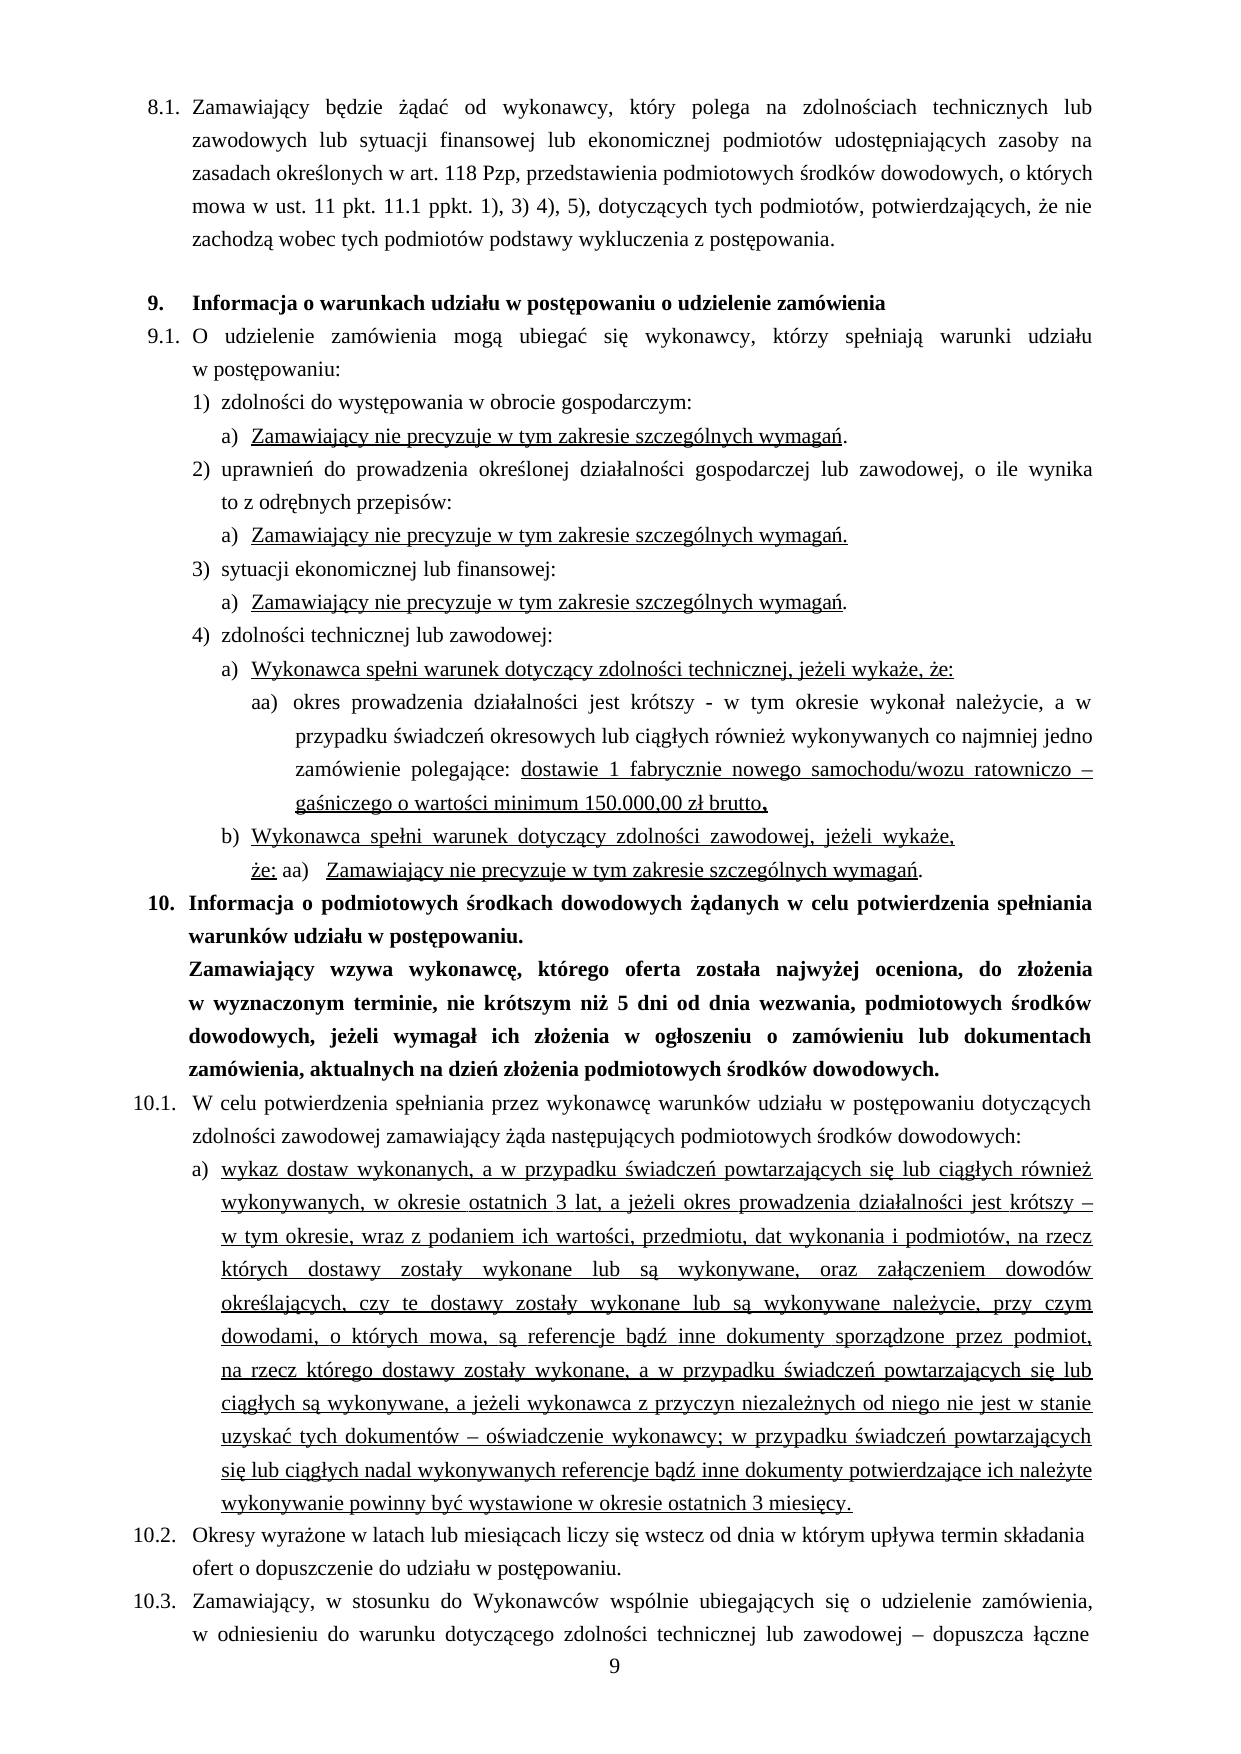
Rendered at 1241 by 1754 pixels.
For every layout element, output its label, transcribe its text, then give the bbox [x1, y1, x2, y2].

list Okresy wyrażone w latach lub miesiącach liczy się wstecz od dnia w którym upływa termin składania [133, 1524, 1107, 1547]
subtitle Informacja o podmiotowych środkach dowodowych żądanych w celu potwierdzenia spełniania warunków udziału w postępowaniu. [147, 890, 1093, 948]
list Zamawiający nie precyzuje w tym zakresie szczególnych wymagań. [221, 522, 1107, 547]
subtitle Informacja o warunkach udziału w postępowaniu o udzielenie zamówienia [147, 290, 1107, 315]
list O udzielenie zamówienia mogą ubiegać się wykonawcy, którzy spełniają warunki udziału w postępowaniu: [147, 323, 1093, 381]
list wykaz dostaw wykonanych, a w przypadku świadczeń powtarzających się lub ciągłych również wykonywanych, w okresie ostatnich 3 lat, a jeżeli okres prowadzenia działalności jest krótszy – w tym okresie, wraz z podaniem ich wartości, przedmiotu, dat wykonania i podmiotów, na rzecz których dostawy zostały wykonane lub są wykonywane, oraz załączeniem dowodów określających, czy te dostawy zostały wykonane lub są wykonywane należycie, przy czym dowodami, o których mowa, są referencje bądź inne dokumenty sporządzone przez podmiot, na rzecz którego dostawy zostały wykonane, a w przypadku świadczeń powtarzających się lub ciągłych są wykonywane, a jeżeli wykonawca z przyczyn niezależnych od niego nie jest w stanie uzyskać tych dokumentów – oświadczenie wykonawcy; w przypadku świadczeń powtarzających się lub ciągłych nadal wykonywanych referencje bądź inne dokumenty potwierdzające ich należyte wykonywanie powinny być wystawione w okresie ostatnich 3 miesięcy. [192, 1156, 1093, 1516]
list zdolności do występowania w obrocie gospodarczym: [192, 389, 1107, 414]
list W celu potwierdzenia spełniania przez wykonawcę warunków udziału w postępowaniu dotyczących zdolności zawodowej zamawiający żąda następujących podmiotowych środków dowodowych: [133, 1090, 1093, 1148]
text Zamawiający wzywa wykonawcę, którego oferta została najwyżej oceniona, do złożenia w wyznaczonym terminie, nie krótszym niż 5 dni od dnia wezwania, podmiotowych środków dowodowych, jeżeli wymagał ich złożenia w ogłoszeniu o zamówieniu lub dokumentach zamówienia, aktualnych na dzień złożenia podmiotowych środków dowodowych. [188, 956, 1093, 1082]
list Zamawiający nie precyzuje w tym zakresie szczególnych wymagań. [221, 423, 1107, 448]
list Zamawiający będzie żądać od wykonawcy, który polega na zdolnościach technicznych lub zawodowych lub sytuacji finansowej lub ekonomicznej podmiotów udostępniających zasoby na zasadach określonych w art. 118 Pzp, przedstawienia podmiotowych środków dowodowych, o których mowa w ust. 11 pkt. 11.1 ppkt. 1), 3) 4), 5), dotyczących tych podmiotów, potwierdzających, że nie zachodzą wobec tych podmiotów podstawy wykluczenia z postępowania. [147, 94, 1093, 252]
text ofert o dopuszczenie do udziału w postępowaniu. [192, 1555, 1107, 1580]
list uprawnień do prowadzenia określonej działalności gospodarczej lub zawodowej, o ile wynika to z odrębnych przepisów: [192, 456, 1092, 514]
list sytuacji ekonomicznej lub finansowej: [192, 556, 1107, 581]
text aa) okres prowadzenia działalności jest krótszy - w tym okresie wykonał należycie, a w przypadku świadczeń okresowych lub ciągłych również wykonywanych co najmniej jedno zamówienie polegające: dostawie 1 fabrycznie nowego samochodu/wozu ratowniczo – gaśniczego o wartości minimum 150.000,00 zł brutto, [251, 689, 1093, 815]
list Zamawiający, w stosunku do Wykonawców wspólnie ubiegających się o udzielenie zamówienia, w odniesieniu do warunku dotyczącego zdolności technicznej lub zawodowej – dopuszcza łączne [133, 1588, 1093, 1647]
list Wykonawca spełni warunek dotyczący zdolności technicznej, jeżeli wykaże, że: [221, 656, 1107, 681]
list Zamawiający nie precyzuje w tym zakresie szczególnych wymagań. [221, 589, 1107, 614]
list zdolności technicznej lub zawodowej: [192, 622, 1107, 648]
list Wykonawca spełni warunek dotyczący zdolności zawodowej, jeżeli wykaże, że: aa) Zamawiający nie precyzuje w tym zakresie szczególnych wymagań. [221, 823, 955, 882]
